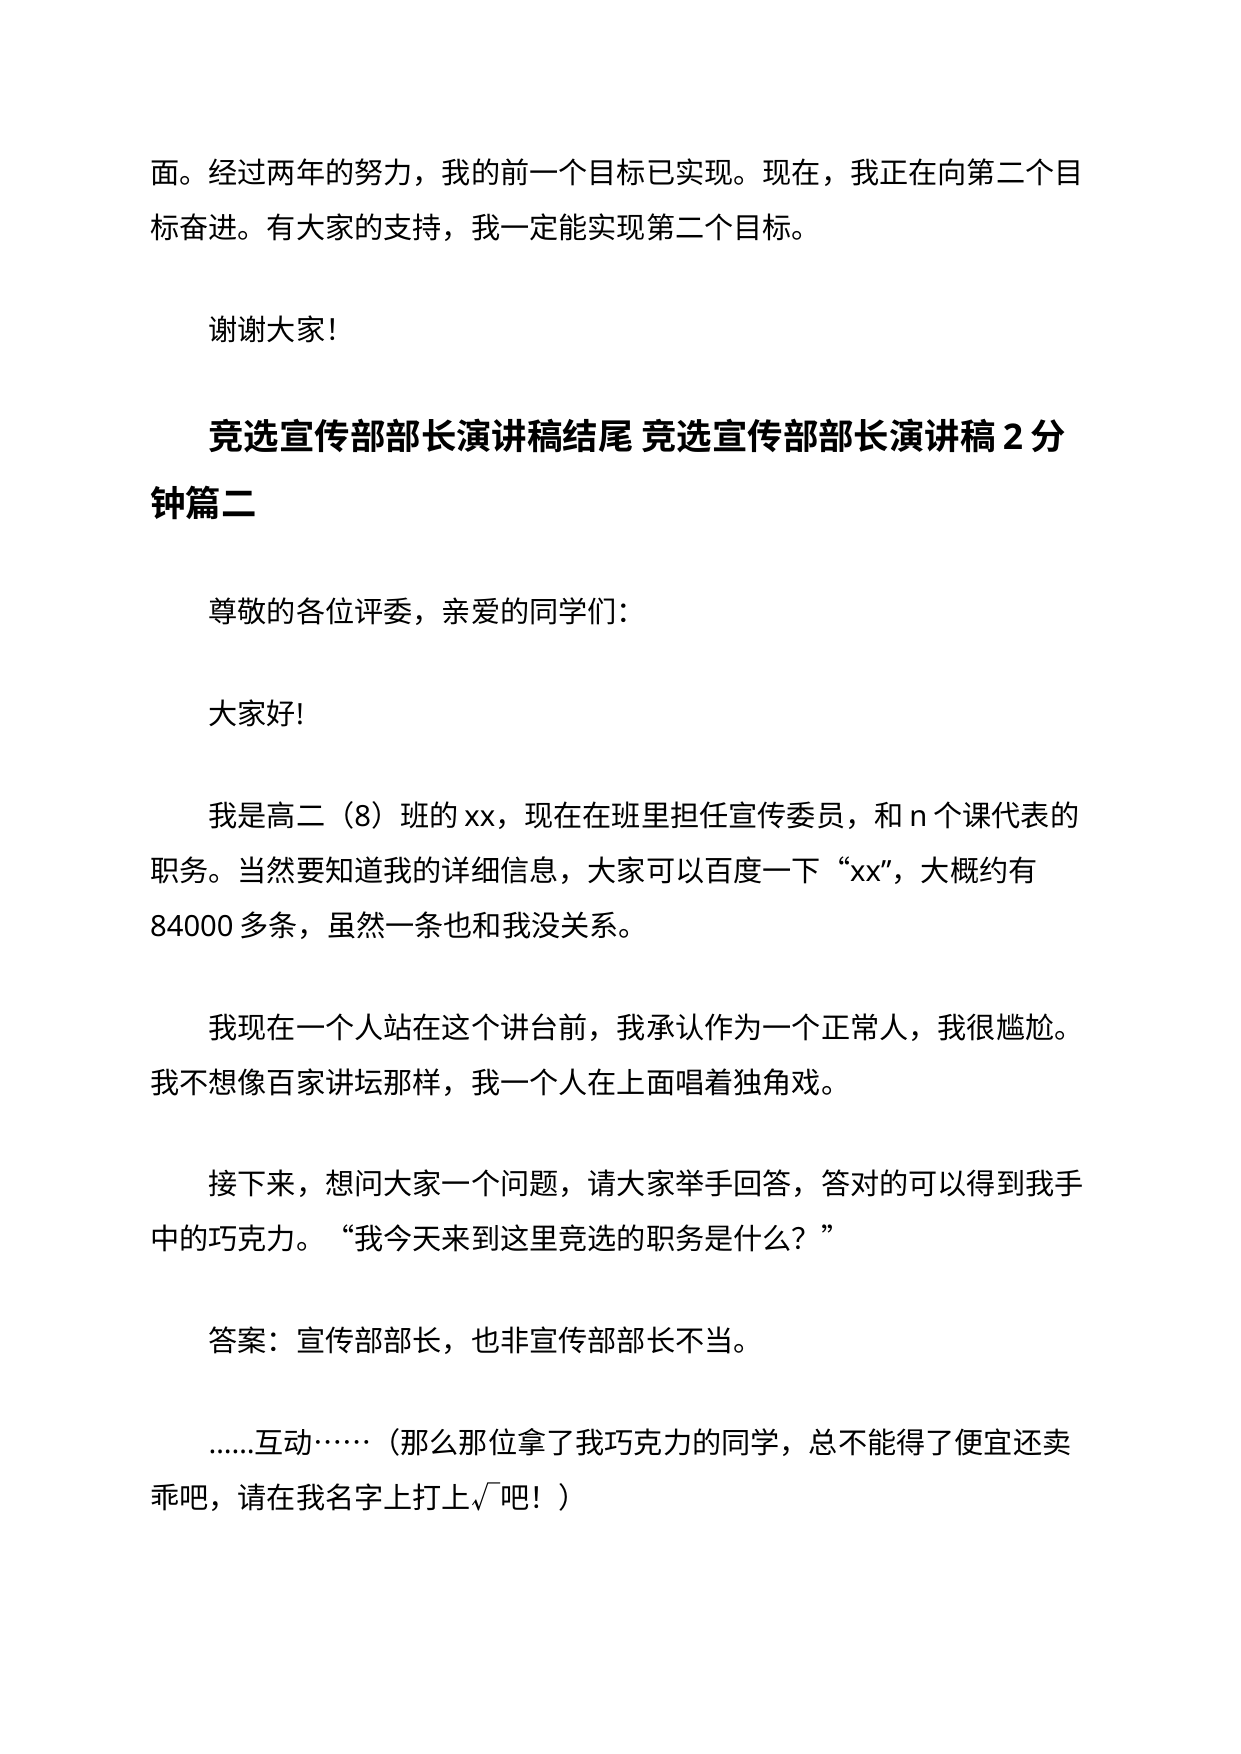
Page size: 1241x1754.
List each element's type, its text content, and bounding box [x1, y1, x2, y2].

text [150, 150, 1090, 247]
text 尊敬的各位评委，亲爱的同学们： [150, 588, 1090, 631]
text 谢谢大家！ [150, 307, 1090, 349]
text ……互动……（那么那位拿了我巧克力的同学，总不能得了便宜还卖乖吧，请在我名字上打上√吧！） [150, 1419, 1090, 1517]
text 我是高二（8）班的xx，现在在班里担任宣传委员，和n个课代表的职务。当然要知道我的详细信息，大家可以百度一下“xx”，大概约有84000多条，虽然一条也和我没关系。 [150, 792, 1090, 945]
text 大家好! [150, 690, 1090, 733]
text 答案：宣传部部长，也非宣传部部长不当。 [150, 1318, 1090, 1360]
text 我现在一个人站在这个讲台前，我承认作为一个正常人，我很尴尬。我不想像百家讲坛那样，我一个人在上面唱着独角戏。 [150, 1004, 1090, 1101]
text 竞选宣传部部长演讲稿结尾 竞选宣传部部长演讲稿2分钟篇二 [150, 408, 1090, 526]
text 接下来，想问大家一个问题，请大家举手回答，答对的可以得到我手中的巧克力。“我今天来到这里竞选的职务是什么？” [150, 1161, 1090, 1258]
